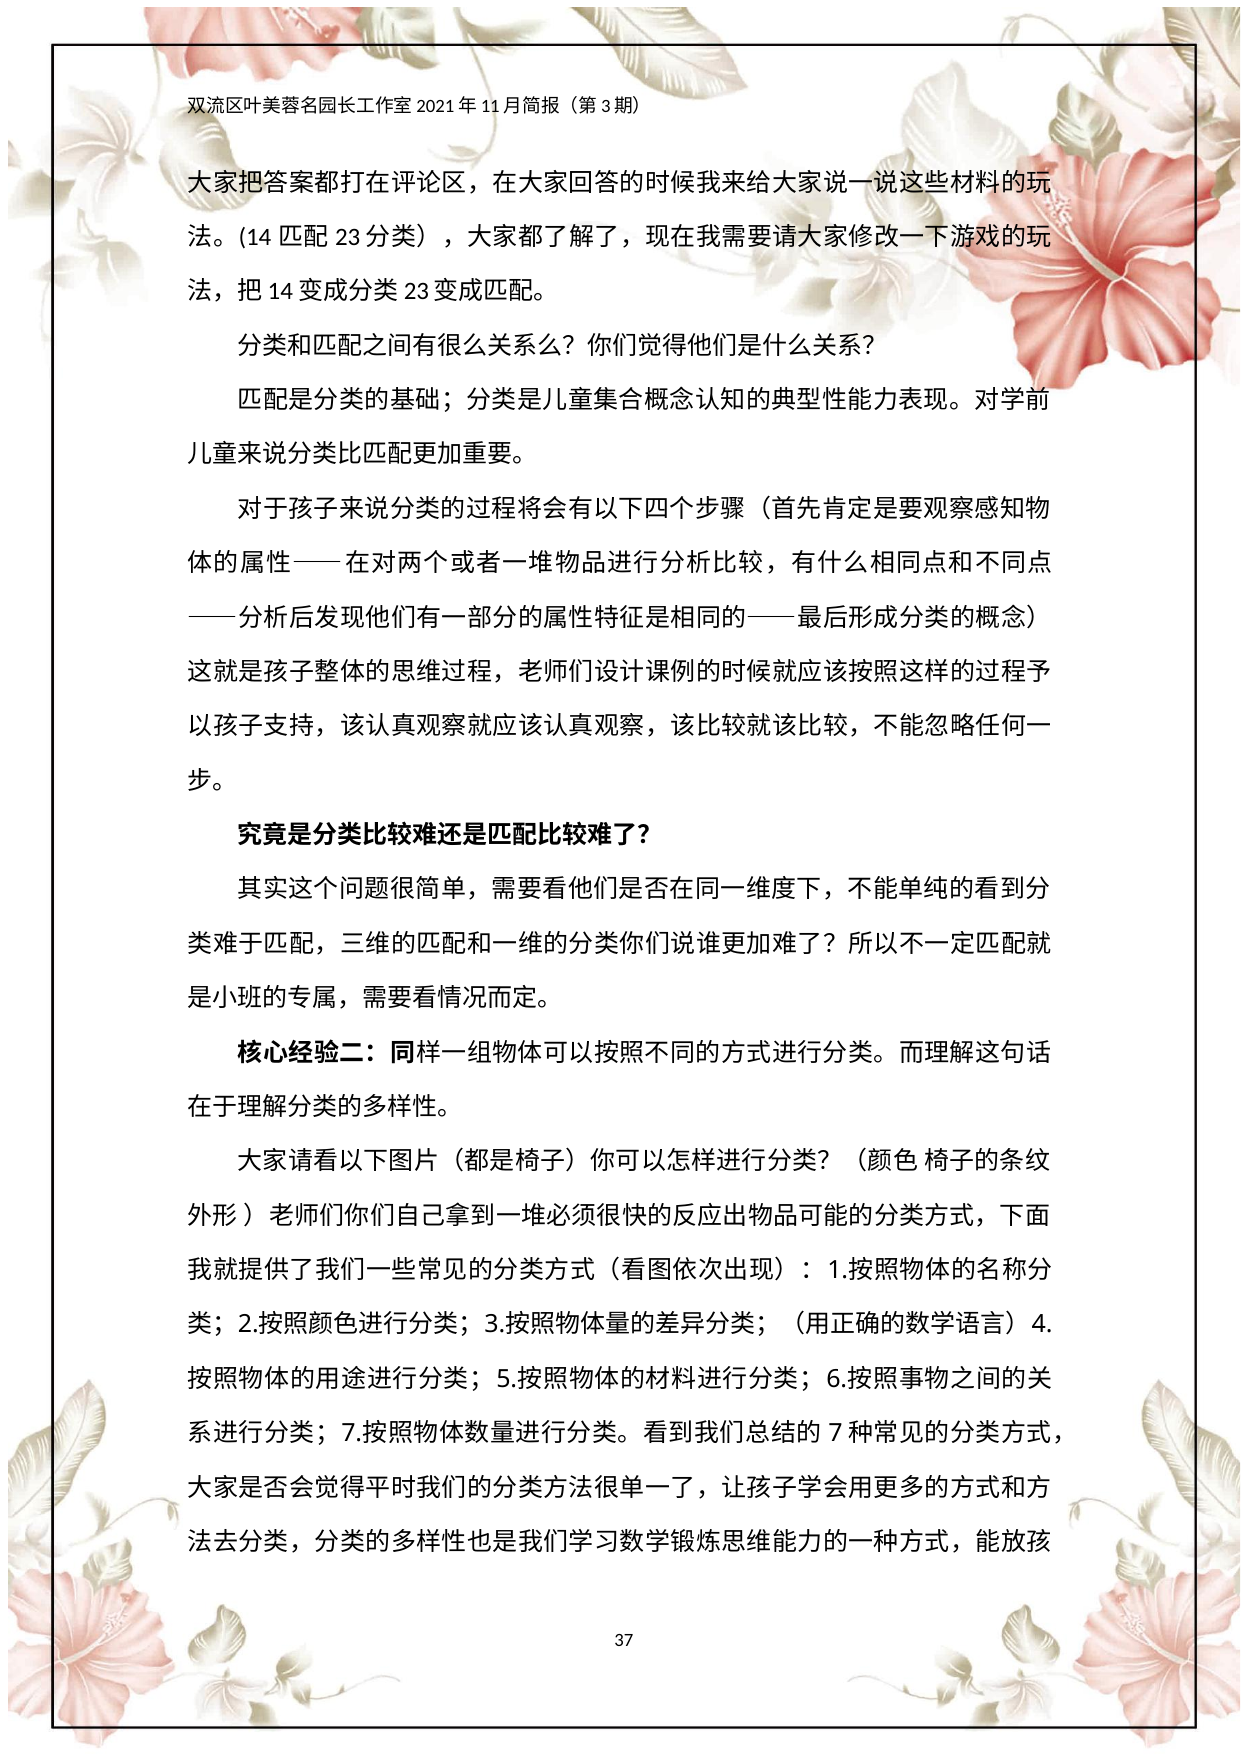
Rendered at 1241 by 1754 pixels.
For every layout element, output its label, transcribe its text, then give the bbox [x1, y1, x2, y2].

text 其实这个问题很简单，需要看他们是否在同一维度下，不能单纯的看到分类难于匹配，三维的匹配和一维的分类你们说谁更加难了？所以不一定匹配就是小班的专属，需要看情况而定。 [187, 869, 1053, 1014]
text 对于孩子来说分类的过程将会有以下四个步骤（首先肯定是要观察感知物体的属性——在对两个或者一堆物品进行分析比较，有什么相同点和不同点——分析后发现他们有一部分的属性特征是相同的——最后形成分类的概念）这就是孩子整体的思维过程，老师们设计课例的时候就应该按照这样的过程予以孩子支持，该认真观察就应该认真观察，该比较就该比较，不能忽略任何一步。 [187, 488, 1053, 796]
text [187, 162, 1053, 307]
text 核心经验二：同样一组物体可以按照不同的方式进行分类。而理解这句话在于理解分类的多样性。 [187, 1032, 1053, 1123]
text 分类和匹配之间有很么关系么？你们觉得他们是什么关系？ [187, 325, 1053, 361]
text 匹配是分类的基础；分类是儿童集合概念认知的典型性能力表现。对学前儿童来说分类比匹配更加重要。 [187, 379, 1053, 470]
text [187, 1141, 1053, 1558]
text 究竟是分类比较难还是匹配比较难了？ [187, 814, 1053, 851]
picture [8, 7, 1241, 1754]
